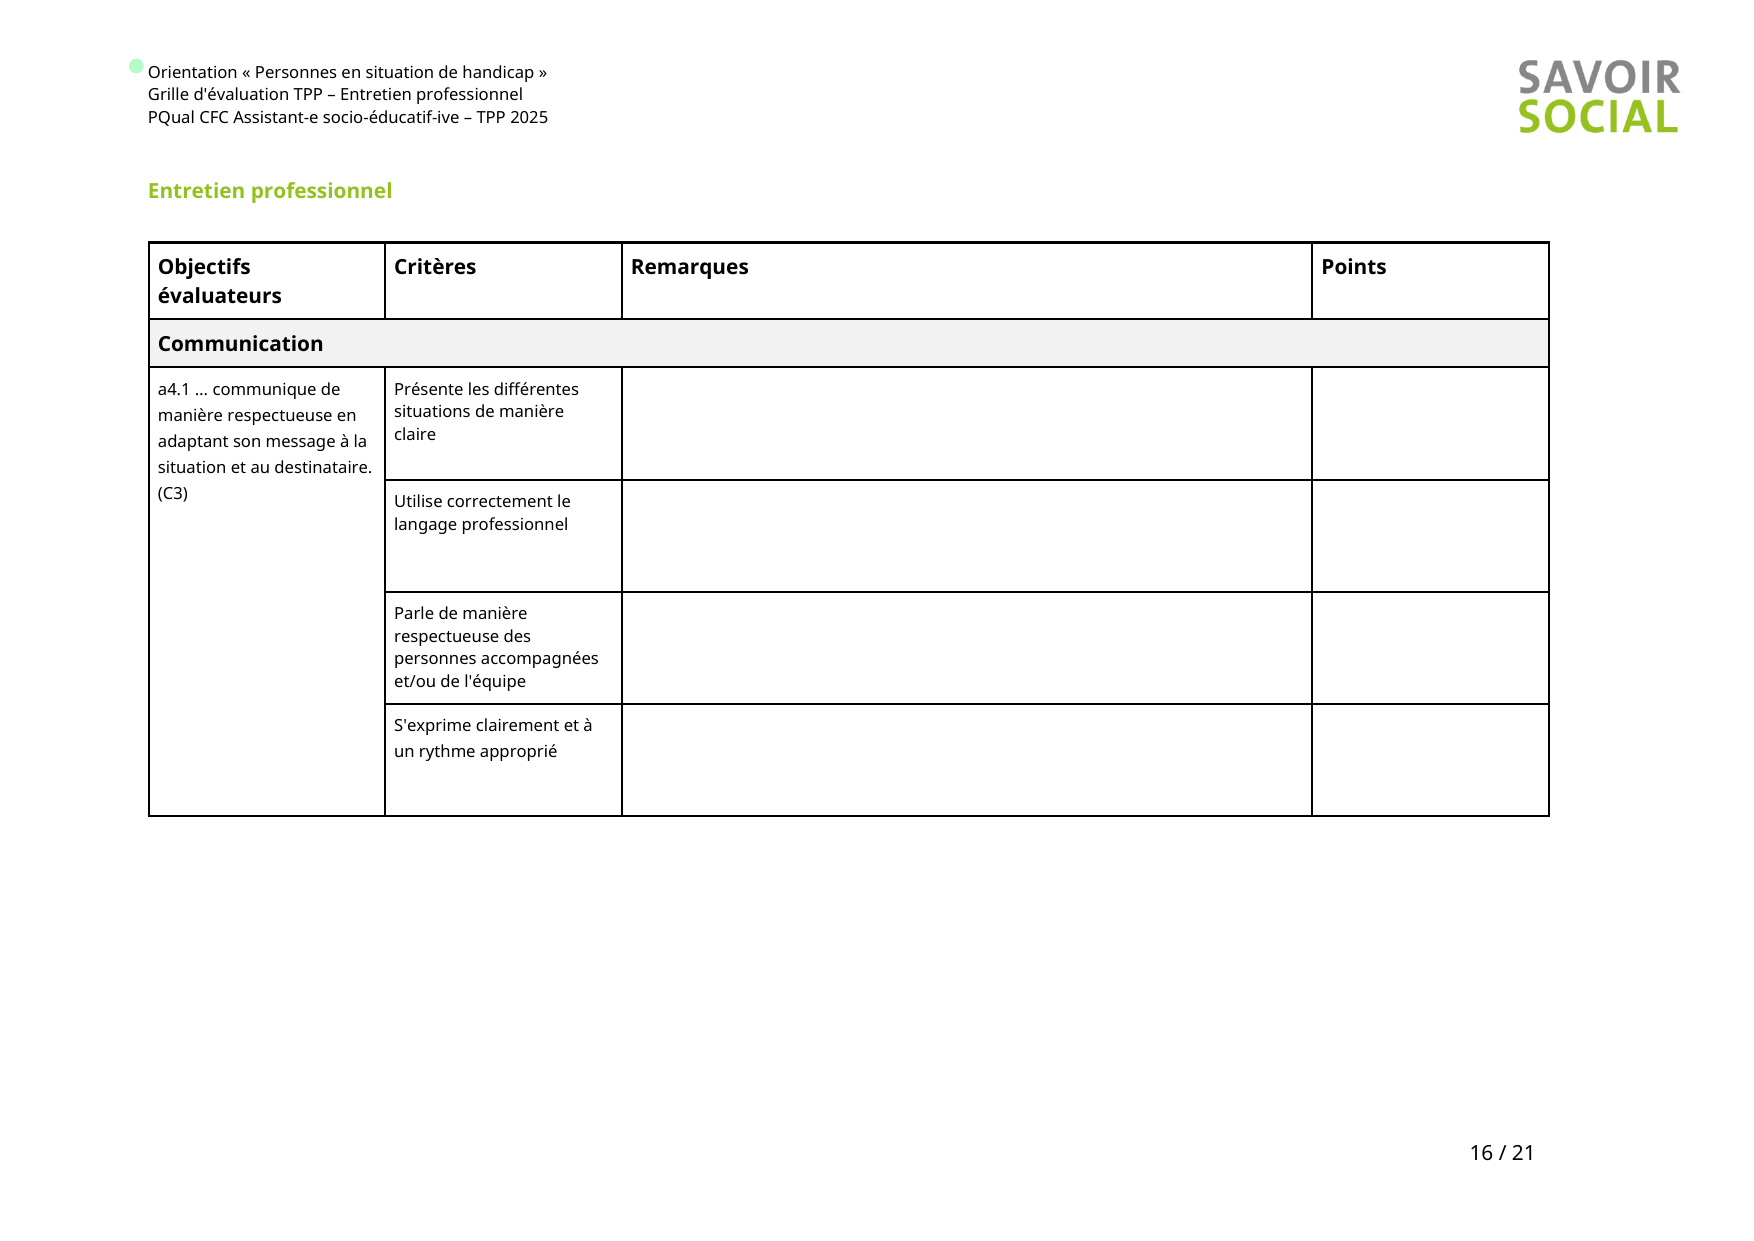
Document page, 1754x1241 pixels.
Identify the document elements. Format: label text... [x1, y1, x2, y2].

table_header Critères [386, 244, 621, 318]
table_header Remarques [623, 244, 1311, 318]
table_header Points [1313, 244, 1548, 318]
table_cell [623, 705, 1311, 815]
table_cell Communication [150, 320, 1548, 366]
table_cell [623, 593, 1311, 703]
table_cell Utilise correctement le langage professionnel [386, 481, 621, 591]
table_cell [623, 481, 1311, 591]
text Entretien professionnel [148, 176, 1535, 204]
picture [0, 0, 1754, 134]
table_cell Présente les différentes situations de manière claire [386, 368, 621, 478]
table_cell [1313, 368, 1548, 478]
table_cell [1313, 481, 1548, 591]
table_cell a4.1 … communique de manière respectueuse en adaptant son message à la situation et au destinataire. (C3) [150, 368, 384, 815]
table_cell Parle de manière respectueuse des personnes accompagnées et/ou de l'équipe [386, 593, 621, 703]
table_cell [1313, 593, 1548, 703]
table_cell [623, 368, 1311, 478]
table_cell S'exprime clairement et à un rythme approprié [386, 705, 621, 815]
table_header Objectifs évaluateurs [150, 244, 384, 318]
table_cell [1313, 705, 1548, 815]
